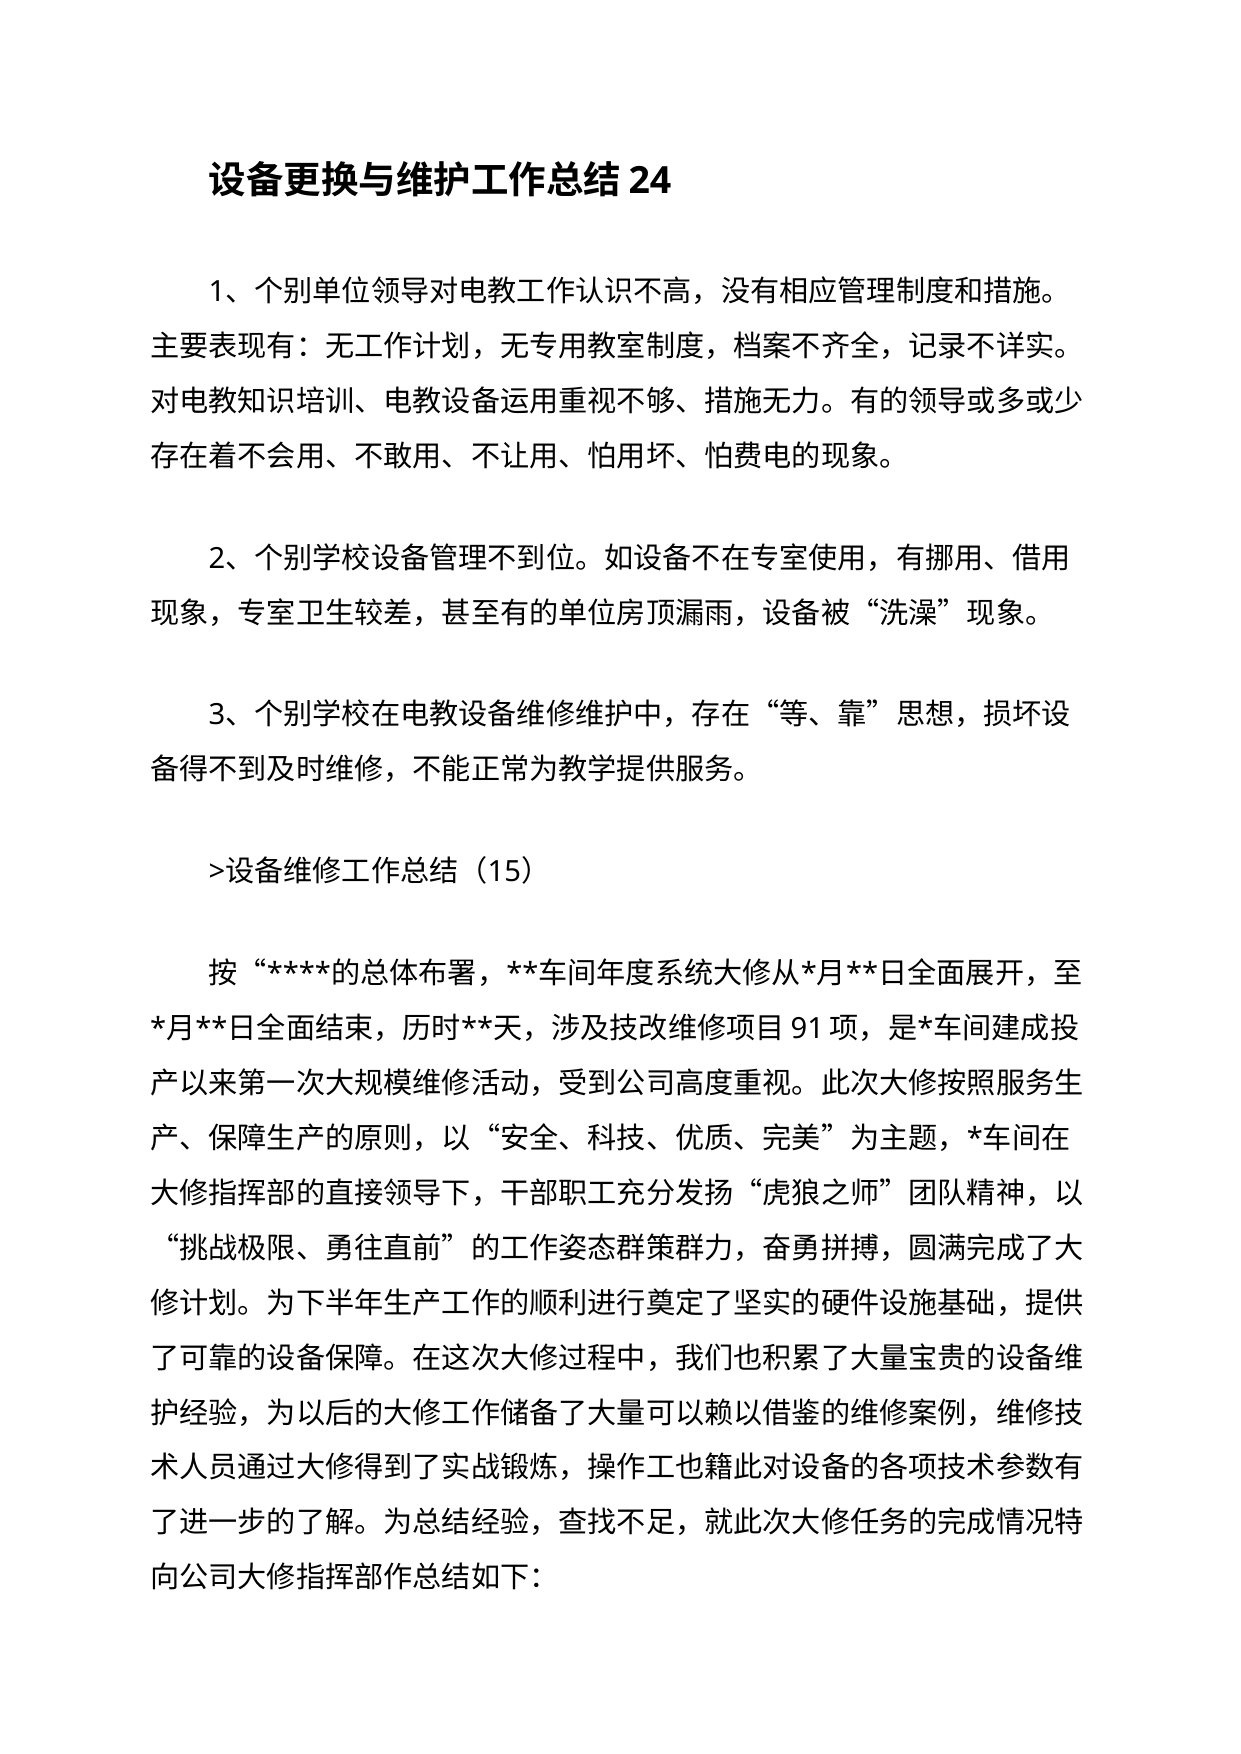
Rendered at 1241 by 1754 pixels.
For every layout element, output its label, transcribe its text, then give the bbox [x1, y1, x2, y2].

text 按“****的总体布署，**车间年度系统大修从*月**日全面展开，至*月**日全面结束，历时**天，涉及技改维修项目91项，是*车间建成投产以来第一次大规模维修活动，受到公司高度重视。此次大修按照服务生产、保障生产的原则，以“安全、科技、优质、完美”为主题，*车间在大修指挥部的直接领导下，干部职工充分发扬“虎狼之师”团队精神，以“挑战极限、勇往直前”的工作姿态群策群力，奋勇拼搏，圆满完成了大修计划。为下半年生产工作的顺利进行奠定了坚实的硬件设施基础，提供了可靠的设备保障。在这次大修过程中，我们也积累了大量宝贵的设备维护经验，为以后的大修工作储备了大量可以赖以借鉴的维修案例，维修技术人员通过大修得到了实战锻炼，操作工也籍此对设备的各项技术参数有了进一步的了解。为总结经验，查找不足，就此次大修任务的完成情况特向公司大修指挥部作总结如下： [150, 950, 1090, 1596]
text 设备更换与维护工作总结24 [150, 150, 1090, 204]
text 1、个别单位领导对电教工作认识不高，没有相应管理制度和措施。主要表现有：无工作计划，无专用教室制度，档案不齐全，记录不详实。对电教知识培训、电教设备运用重视不够、措施无力。有的领导或多或少存在着不会用、不敢用、不让用、怕用坏、怕费电的现象。 [150, 268, 1090, 475]
text >设备维修工作总结（15） [150, 848, 1090, 890]
text 2、个别学校设备管理不到位。如设备不在专室使用，有挪用、借用现象，专室卫生较差，甚至有的单位房顶漏雨，设备被“洗澡”现象。 [150, 534, 1090, 631]
text 3、个别学校在电教设备维修维护中，存在“等、靠”思想，损坏设备得不到及时维修，不能正常为教学提供服务。 [150, 691, 1090, 788]
